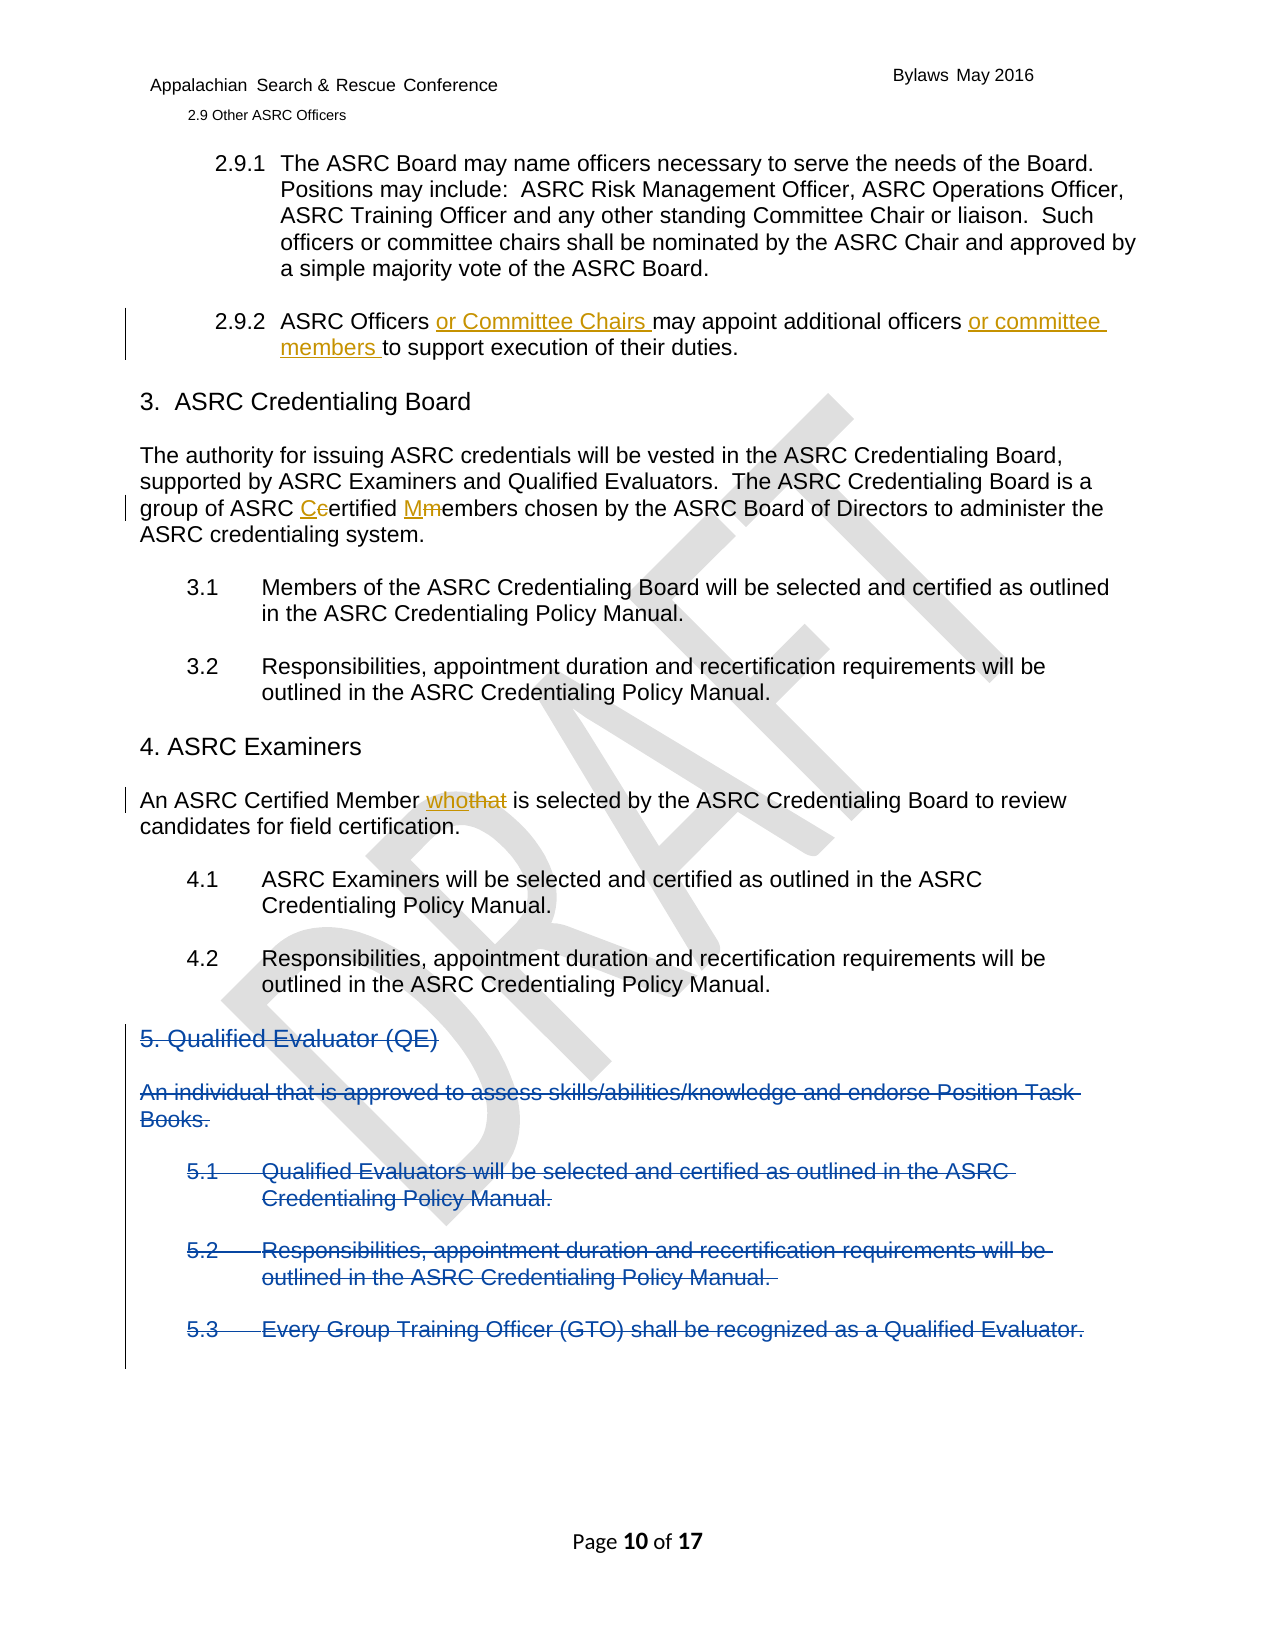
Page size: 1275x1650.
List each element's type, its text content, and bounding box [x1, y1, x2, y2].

text 2.9.2 ASRC Officers may appoint additional officers to support execution of their duties. [214, 308, 1137, 360]
subtitle 4. ASRC Examiners [139, 732, 1135, 761]
text 2.9.1 The ASRC Board may name officers necessary to serve the needs of the Board. Positions may include: ASRC Risk Management Officer, ASRC Operations Officer, ASRC Training Officer and any other standing Committee Chair or liaison. Such officers or committee chairs shall be nominated by the ASRC Chair and approved by a simple majority vote of the ASRC Board. [214, 149, 1137, 281]
subtitle 2.9 Other ASRC Officers [188, 94, 1137, 123]
text 4.1 ASRC Examiners will be selected and certified as outlined in the ASRC Credentialing Policy Manual. [186, 866, 1123, 919]
text 3.2 Responsibilities, appointment duration and recertification requirements will be outlined in the ASRC Credentialing Policy Manual. [186, 653, 1123, 705]
text The authority for issuing ASRC credentials will be vested in the ASRC Credentialing Board, supported by ASRC Examiners and Qualified Evaluators. The ASRC Credentialing Board is a group of ASRC ertified embers chosen by the ASRC Board of Directors to administer the ASRC credentialing system. [139, 442, 1123, 547]
subtitle 3. ASRC Credentialing Board [139, 387, 1135, 416]
text 4.2 Responsibilities, appointment duration and recertification requirements will be outlined in the ASRC Credentialing Policy Manual. [186, 945, 1123, 998]
text 3.1 Members of the ASRC Credentialing Board will be selected and certified as outlined in the ASRC Credentialing Policy Manual. [186, 574, 1123, 626]
text An ASRC Certified Member is selected by the ASRC Credentialing Board to review candidates for field certification. [139, 787, 1123, 839]
